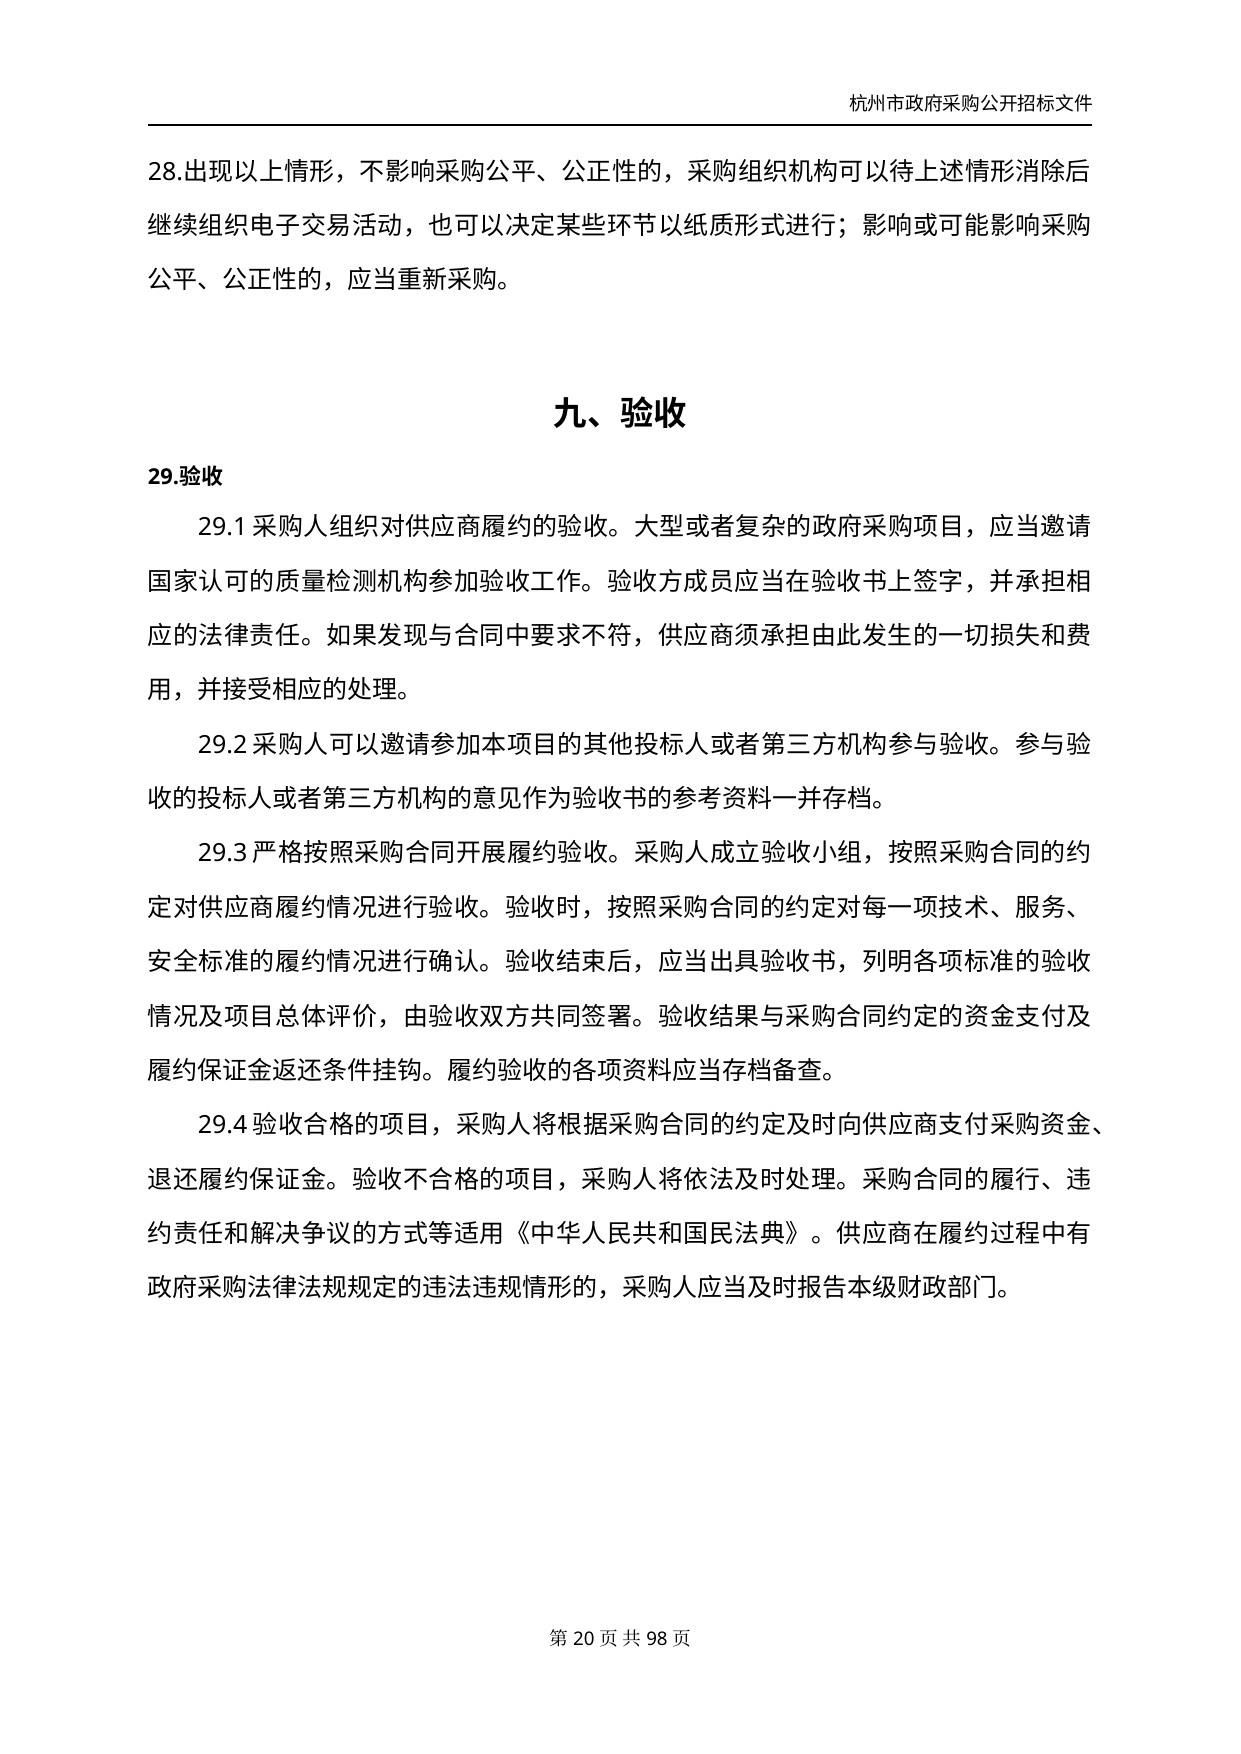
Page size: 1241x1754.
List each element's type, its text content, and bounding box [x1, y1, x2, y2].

text 29.1采购人组织对供应商履约的验收。大型或者复杂的政府采购项目，应当邀请国家认可的质量检测机构参加验收工作。验收方成员应当在验收书上签字，并承担相应的法律责任。如果发现与合同中要求不符，供应商须承担由此发生的一切损失和费用，并接受相应的处理。 [148, 507, 1092, 706]
text 28.出现以上情形，不影响采购公平、公正性的，采购组织机构可以待上述情形消除后继续组织电子交易活动，也可以决定某些环节以纸质形式进行；影响或可能影响采购公平、公正性的，应当重新采购。 [148, 151, 1092, 296]
text 29.3严格按照采购合同开展履约验收。采购人成立验收小组，按照采购合同的约定对供应商履约情况进行验收。验收时，按照采购合同的约定对每一项技术、服务、安全标准的履约情况进行确认。验收结束后，应当出具验收书，列明各项标准的验收情况及项目总体评价，由验收双方共同签署。验收结果与采购合同约定的资金支付及履约保证金返还条件挂钩。履约验收的各项资料应当存档备查。 [148, 833, 1092, 1087]
text 九、验收 [148, 387, 1092, 435]
text 29.验收 [148, 459, 1092, 491]
text 29.2采购人可以邀请参加本项目的其他投标人或者第三方机构参与验收。参与验收的投标人或者第三方机构的意见作为验收书的参考资料一并存档。 [148, 724, 1092, 815]
text 29.4验收合格的项目，采购人将根据采购合同的约定及时向供应商支付采购资金、退还履约保证金。验收不合格的项目，采购人将依法及时处理。采购合同的履行、违约责任和解决争议的方式等适用《中华人民共和国民法典》。供应商在履约过程中有政府采购法律法规规定的违法违规情形的，采购人应当及时报告本级财政部门。 [148, 1105, 1092, 1304]
